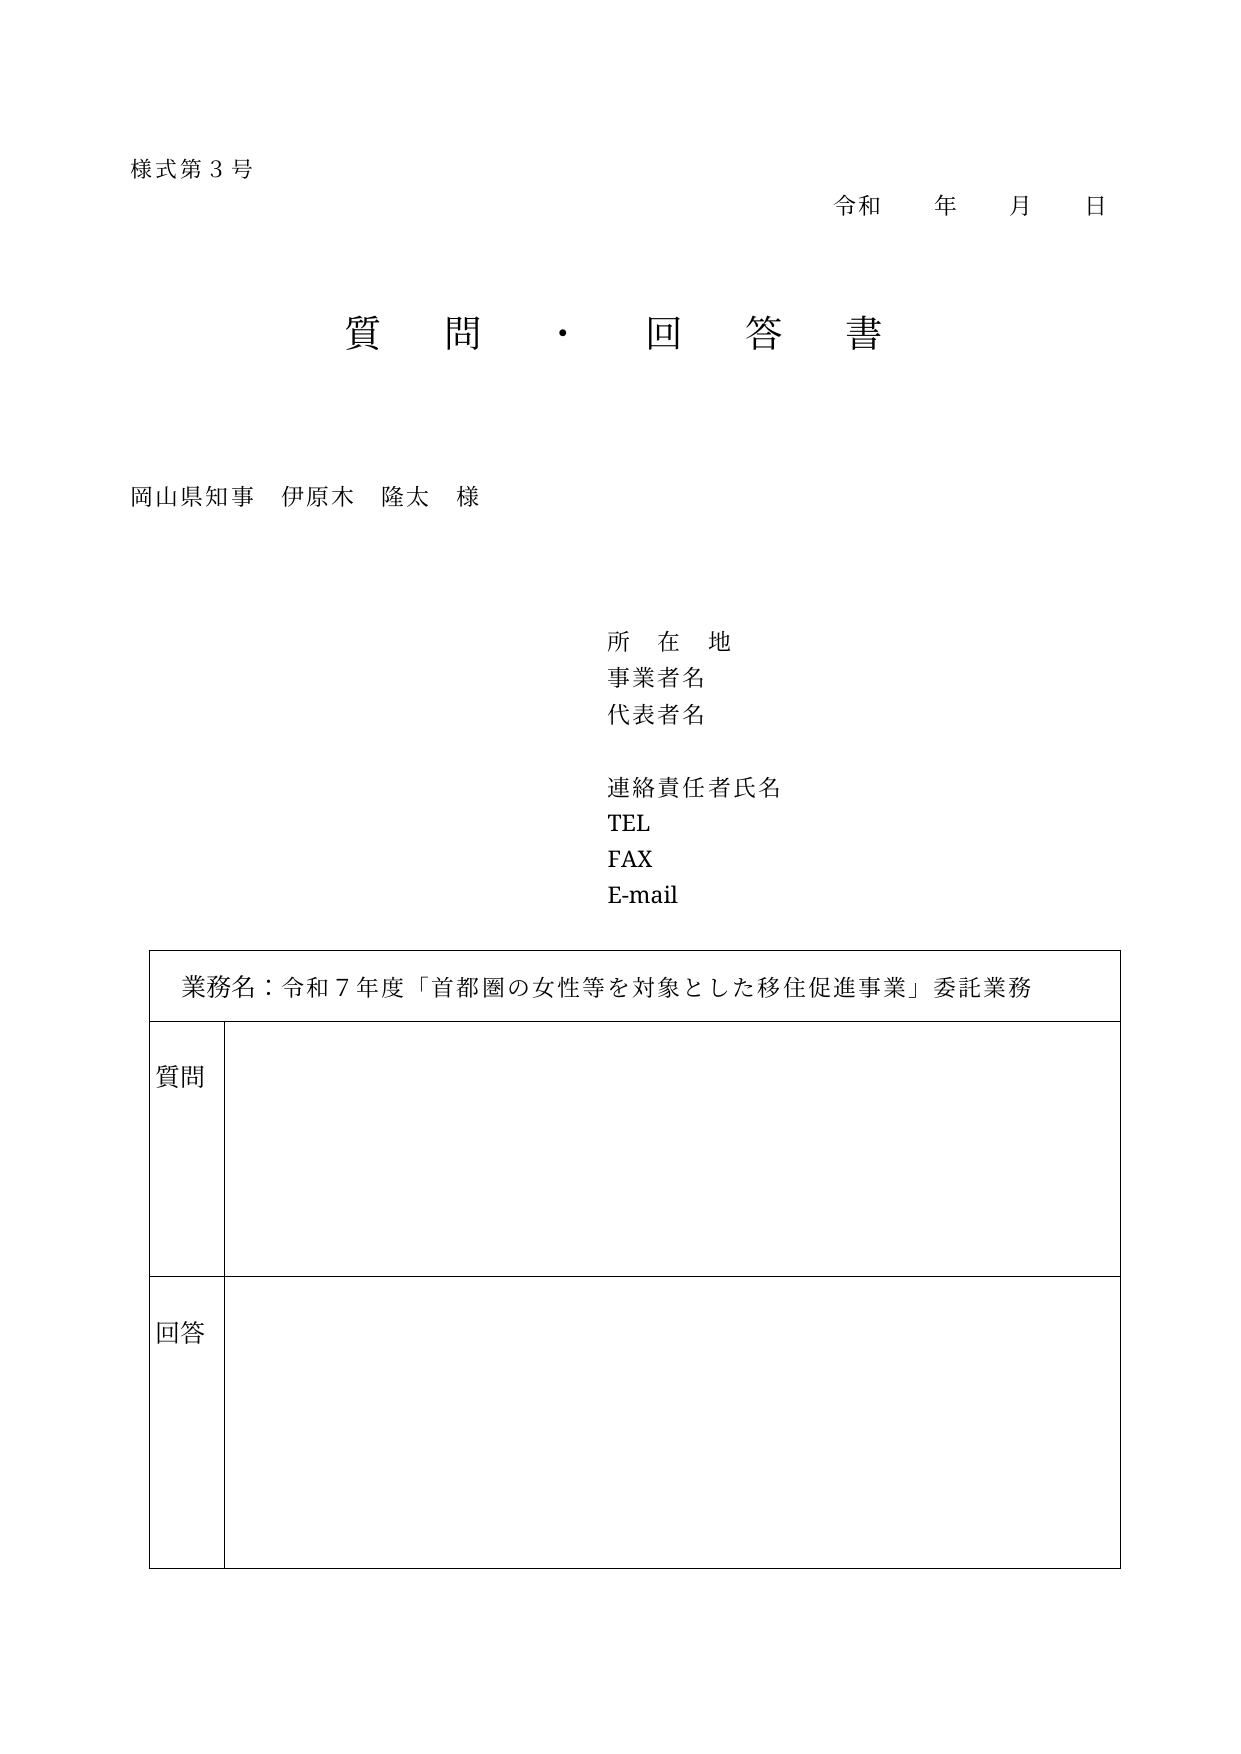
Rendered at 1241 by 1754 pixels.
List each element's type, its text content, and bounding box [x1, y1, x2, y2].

text 代表者名 [131, 695, 1109, 732]
table_cell 質問 [150, 1022, 224, 1276]
table_cell [225, 1022, 1120, 1276]
table_cell 回答 [150, 1277, 224, 1568]
text 令和 年 月 日 [131, 186, 1109, 223]
table_header 業務名：令和７年度「首都圏の女性等を対象とした移住促進事業」委託業務 [150, 951, 1120, 1021]
table_cell [225, 1277, 1120, 1568]
text 質 問 ・ 回 答 書 [131, 295, 1109, 368]
text 所 在 地 [131, 622, 1109, 659]
text 岡山県知事 伊原木 隆太 様 [131, 477, 1109, 513]
text 連絡責任者氏名 [131, 768, 1109, 804]
text FAX [131, 841, 1109, 877]
text E-mail [131, 877, 1109, 913]
text 事業者名 [131, 659, 1109, 695]
text 様式第３号 [131, 150, 1109, 186]
text TEL [131, 804, 1109, 841]
